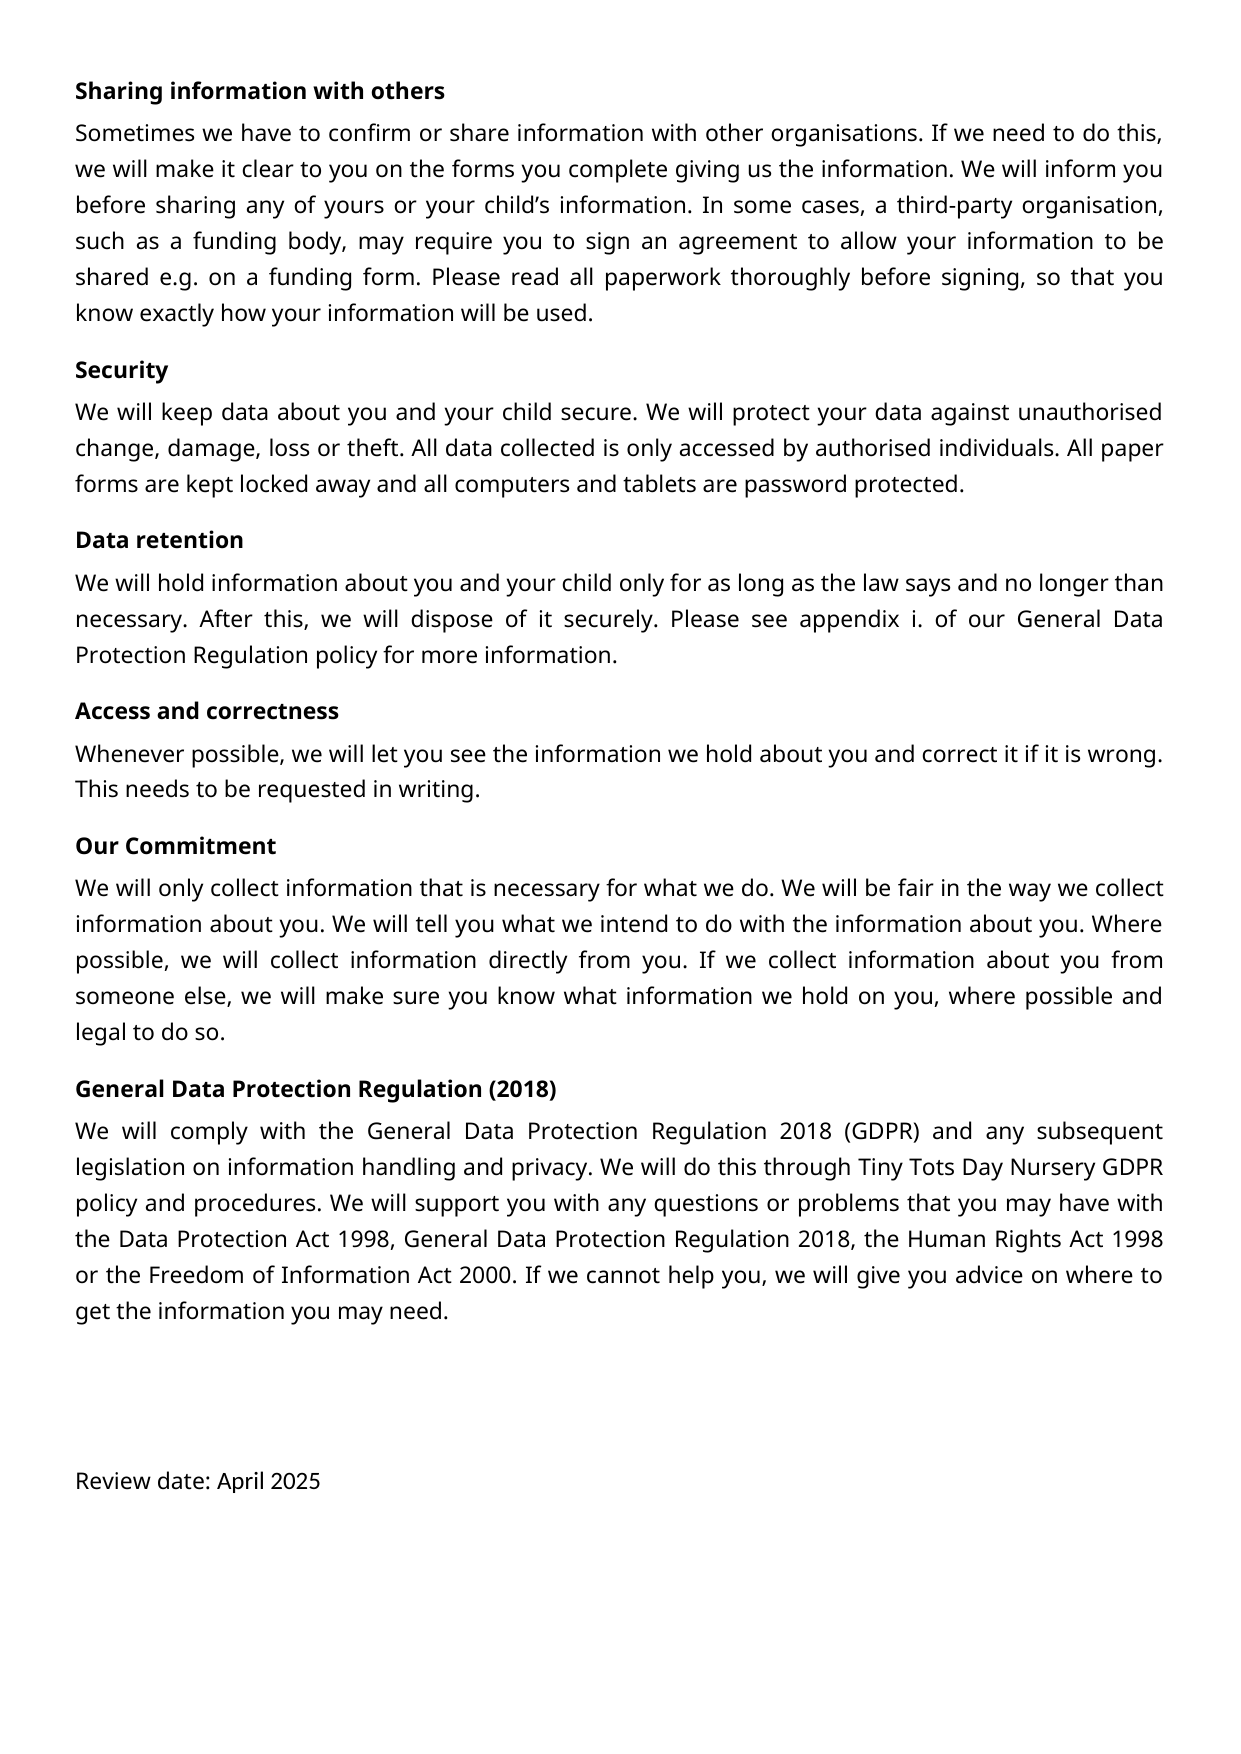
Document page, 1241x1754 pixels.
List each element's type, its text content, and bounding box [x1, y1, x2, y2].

text Sometimes we have to confirm or share information with other organisations. If we need to do this, we will make it clear to you on the forms you complete giving us the information. We will inform you before sharing any of yours or your child’s information. In some cases, a third-party organisation, such as a funding body, may require you to sign an agreement to allow your information to be shared e.g. on a funding form. Please read all paperwork thoroughly before signing, so that you know exactly how your information will be used. [75, 117, 1165, 328]
text We will hold information about you and your child only for as long as the law says and no longer than necessary. After this, we will dispose of it securely. Please see appendix i. of our General Data Protection Regulation policy for more information. [75, 567, 1165, 670]
text Data retention [75, 524, 1165, 556]
text Security [75, 354, 1165, 385]
text Whenever possible, we will let you see the information we hold about you and correct it if it is wrong. This needs to be requested in writing. [75, 737, 1165, 805]
text We will keep data about you and your child secure. We will protect your data against unauthorised change, damage, loss or theft. All data collected is only accessed by authorised individuals. All paper forms are kept locked away and all computers and tablets are password protected. [75, 396, 1165, 499]
text Access and correctness [75, 695, 1165, 727]
text Sharing information with others [75, 75, 1165, 106]
text Our Commitment [75, 830, 1165, 861]
text We will comply with the General Data Protection Regulation 2018 (GDPR) and any subsequent legislation on information handling and privacy. We will do this through Tiny Tots Day Nursery GDPR policy and procedures. We will support you with any questions or problems that you may have with the Data Protection Act 1998, General Data Protection Regulation 2018, the Human Rights Act 1998 or the Freedom of Information Act 2000. If we cannot help you, we will give you advice on where to get the information you may need. [75, 1115, 1165, 1326]
text We will only collect information that is necessary for what we do. We will be fair in the way we collect information about you. We will tell you what we intend to do with the information about you. Where possible, we will collect information directly from you. If we collect information about you from someone else, we will make sure you know what information we hold on you, where possible and legal to do so. [75, 872, 1165, 1047]
text Review date: April 2025 [75, 1465, 1165, 1496]
text General Data Protection Regulation (2018) [75, 1073, 1165, 1104]
